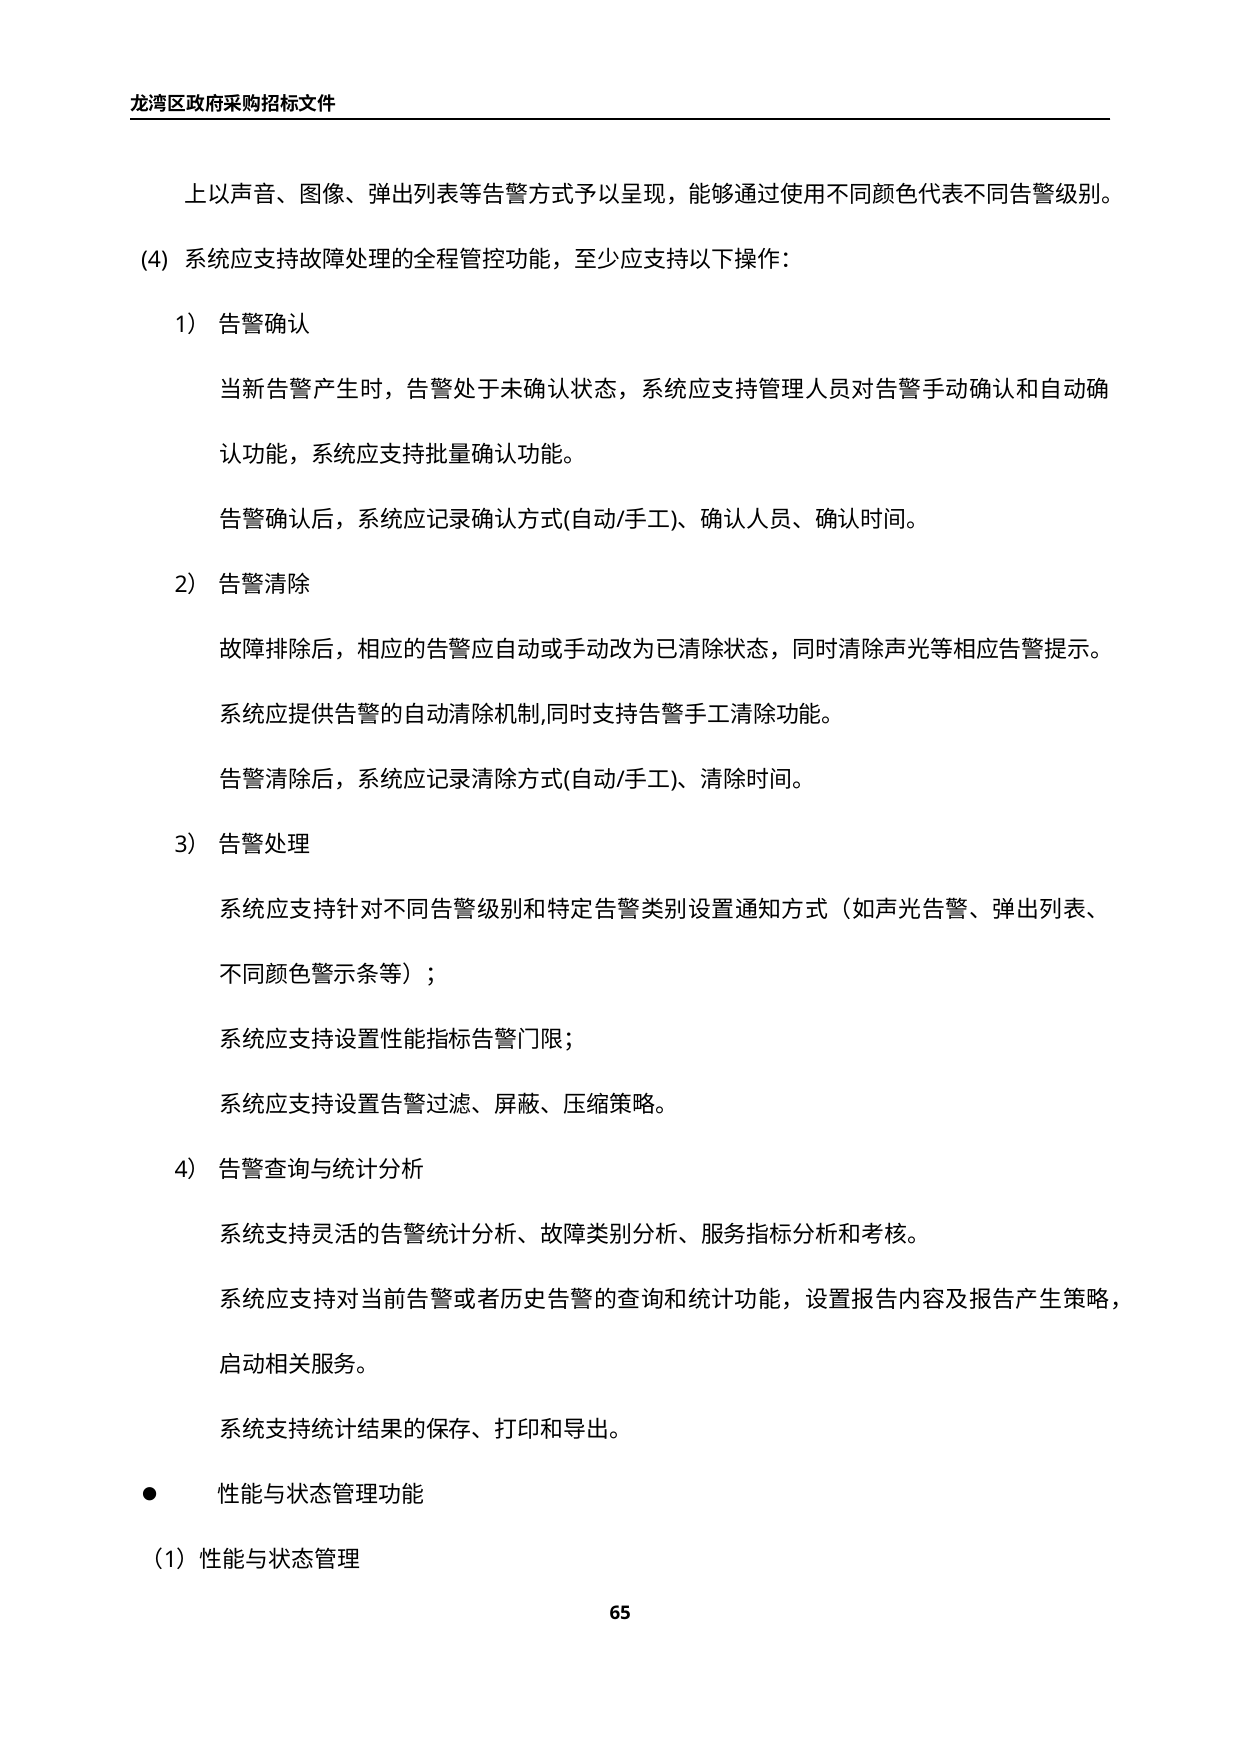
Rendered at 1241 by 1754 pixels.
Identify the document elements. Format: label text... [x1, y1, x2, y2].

text 当新告警产生时，告警处于未确认状态，系统应支持管理人员对告警手动确认和自动确认功能，系统应支持批量确认功能。 [219, 355, 1110, 485]
text 系统应提供告警的自动清除机制,同时支持告警手工清除功能。 [176, 680, 1110, 745]
text 系统应支持对当前告警或者历史告警的查询和统计功能，设置报告内容及报告产生策略，启动相关服务。 [219, 1265, 1110, 1395]
list 告警确认 [174, 290, 1110, 355]
list 告警处理 [174, 810, 1110, 875]
text 告警清除后，系统应记录清除方式(自动/手工)、清除时间。 [176, 745, 1110, 810]
text 系统应支持设置告警过滤、屏蔽、压缩策略。 [176, 1070, 1110, 1135]
list 告警清除 [174, 550, 1110, 615]
text 系统支持灵活的告警统计分析、故障类别分析、服务指标分析和考核。 [176, 1200, 1110, 1265]
list 系统应支持故障处理的全程管控功能，至少应支持以下操作： [141, 225, 1110, 290]
text 系统应支持针对不同告警级别和特定告警类别设置通知方式（如声光告警、弹出列表、不同颜色警示条等）； [219, 875, 1110, 1005]
list 性能与状态管理功能 [141, 1460, 1110, 1525]
list 告警查询与统计分析 [174, 1135, 1110, 1200]
text 系统支持统计结果的保存、打印和导出。 [176, 1395, 1110, 1460]
text 故障排除后，相应的告警应自动或手动改为已清除状态，同时清除声光等相应告警提示。 [176, 615, 1110, 680]
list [141, 160, 1110, 225]
text （1）性能与状态管理 [130, 1525, 1110, 1590]
text 告警确认后，系统应记录确认方式(自动/手工)、确认人员、确认时间。 [176, 485, 1110, 550]
text 系统应支持设置性能指标告警门限； [176, 1005, 1110, 1070]
